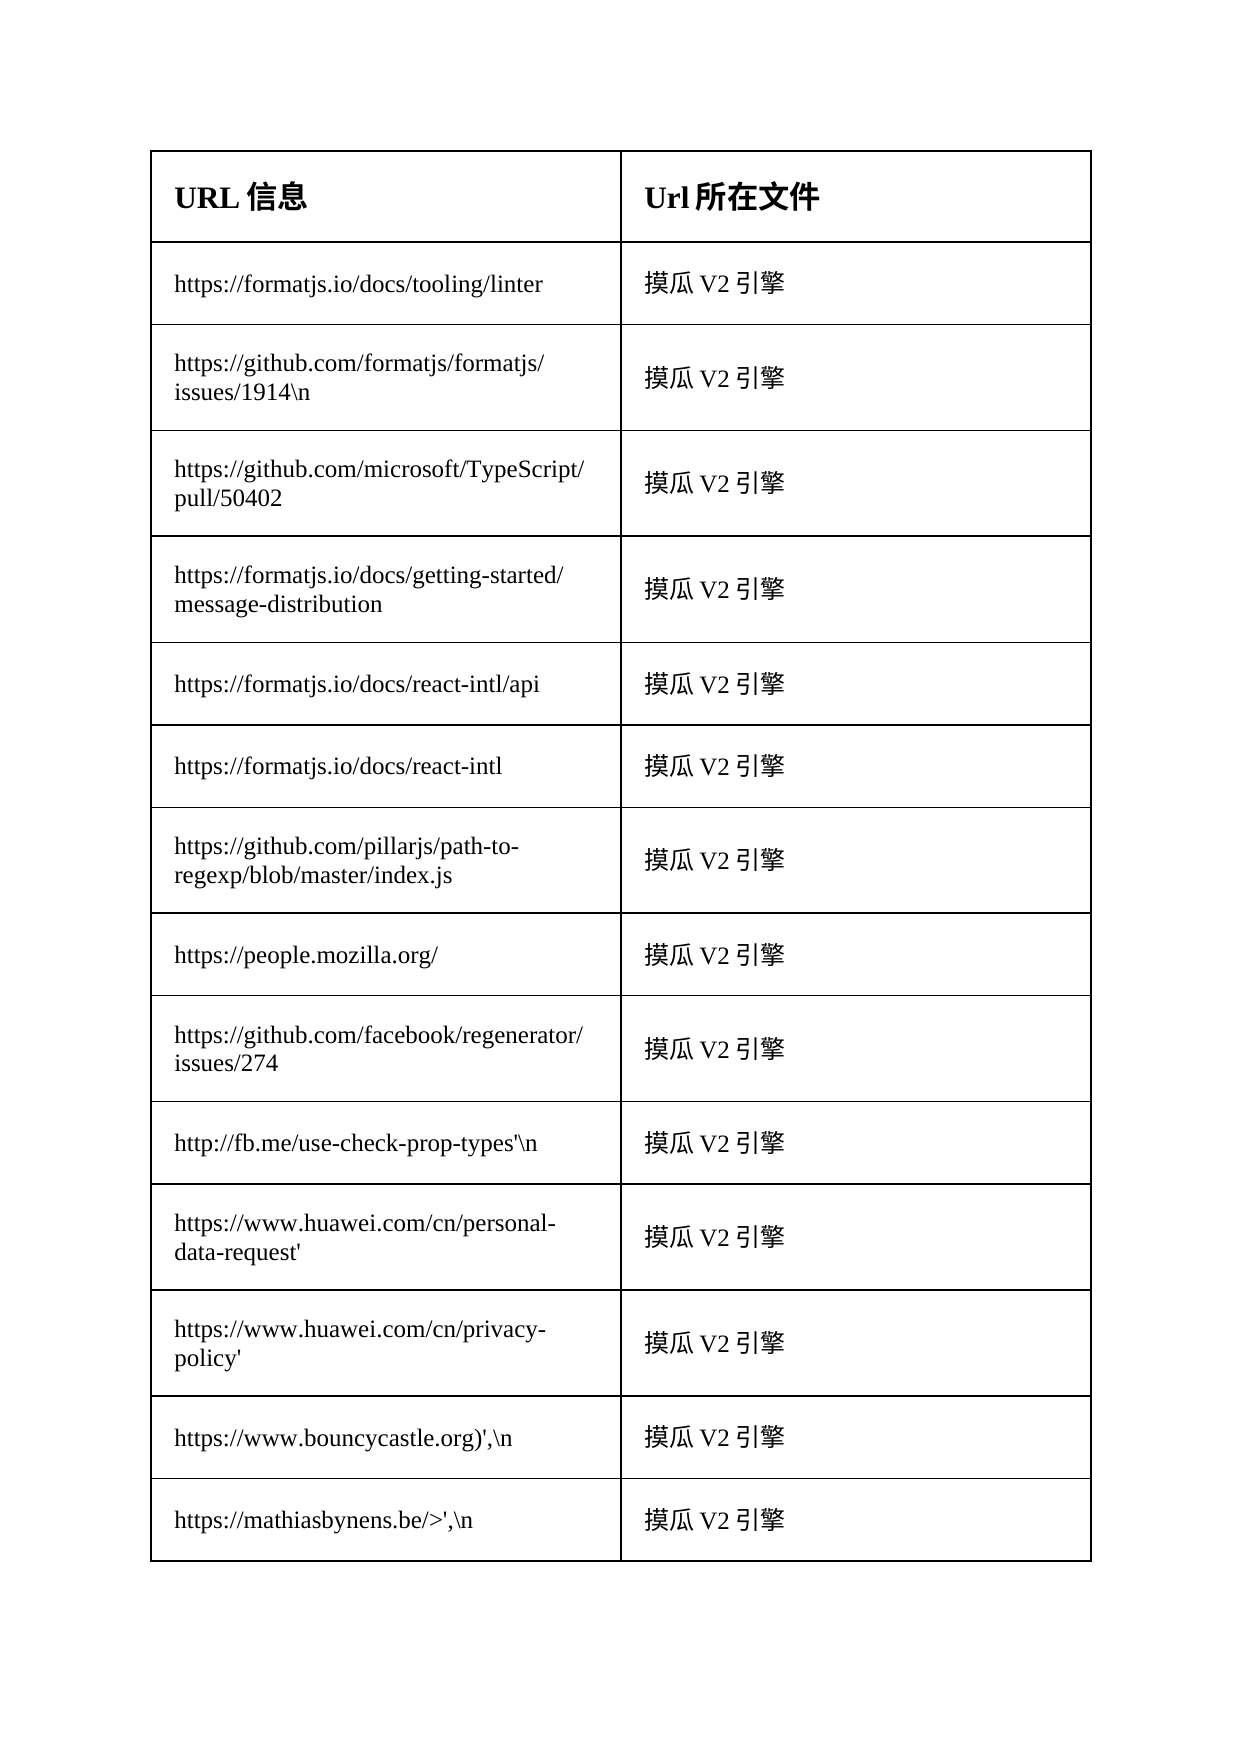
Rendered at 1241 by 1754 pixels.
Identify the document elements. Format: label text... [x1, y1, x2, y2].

table_cell 摸瓜V2引擎 [622, 1479, 1090, 1560]
table_cell 摸瓜V2引擎 [622, 726, 1090, 806]
table_cell https://people.mozilla.org/ [152, 914, 620, 995]
table_cell https://formatjs.io/docs/getting-started/message-distribution [152, 537, 620, 641]
table_cell http://fb.me/use-check-prop-types'\n [152, 1102, 620, 1183]
table_cell https://github.com/facebook/regenerator/issues/274 [152, 996, 620, 1101]
table_cell 摸瓜V2引擎 [622, 996, 1090, 1101]
table_cell 摸瓜V2引擎 [622, 1185, 1090, 1289]
table_cell https://formatjs.io/docs/react-intl/api [152, 643, 620, 724]
table_cell 摸瓜V2引擎 [622, 1291, 1090, 1395]
table_cell https://www.huawei.com/cn/personal-data-request' [152, 1185, 620, 1289]
table_cell 摸瓜V2引擎 [622, 1102, 1090, 1183]
table_cell 摸瓜V2引擎 [622, 325, 1090, 429]
table_cell https://formatjs.io/docs/tooling/linter [152, 243, 620, 323]
table_header Url所在文件 [622, 152, 1090, 241]
table_cell https://github.com/pillarjs/path-to-regexp/blob/master/index.js [152, 808, 620, 912]
table_cell https://github.com/formatjs/formatjs/issues/1914\n [152, 325, 620, 429]
table_cell https://github.com/microsoft/TypeScript/pull/50402 [152, 431, 620, 535]
table_cell 摸瓜V2引擎 [622, 1397, 1090, 1478]
table_cell https://www.bouncycastle.org)',\n [152, 1397, 620, 1478]
table_cell 摸瓜V2引擎 [622, 431, 1090, 535]
table_cell https://www.huawei.com/cn/privacy-policy' [152, 1291, 620, 1395]
table_cell https://mathiasbynens.be/>',\n [152, 1479, 620, 1560]
table_cell 摸瓜V2引擎 [622, 537, 1090, 641]
table_cell 摸瓜V2引擎 [622, 914, 1090, 995]
table_cell 摸瓜V2引擎 [622, 243, 1090, 323]
table_cell 摸瓜V2引擎 [622, 643, 1090, 724]
table_cell 摸瓜V2引擎 [622, 808, 1090, 912]
table_header URL信息 [152, 152, 620, 241]
table_cell https://formatjs.io/docs/react-intl [152, 726, 620, 806]
